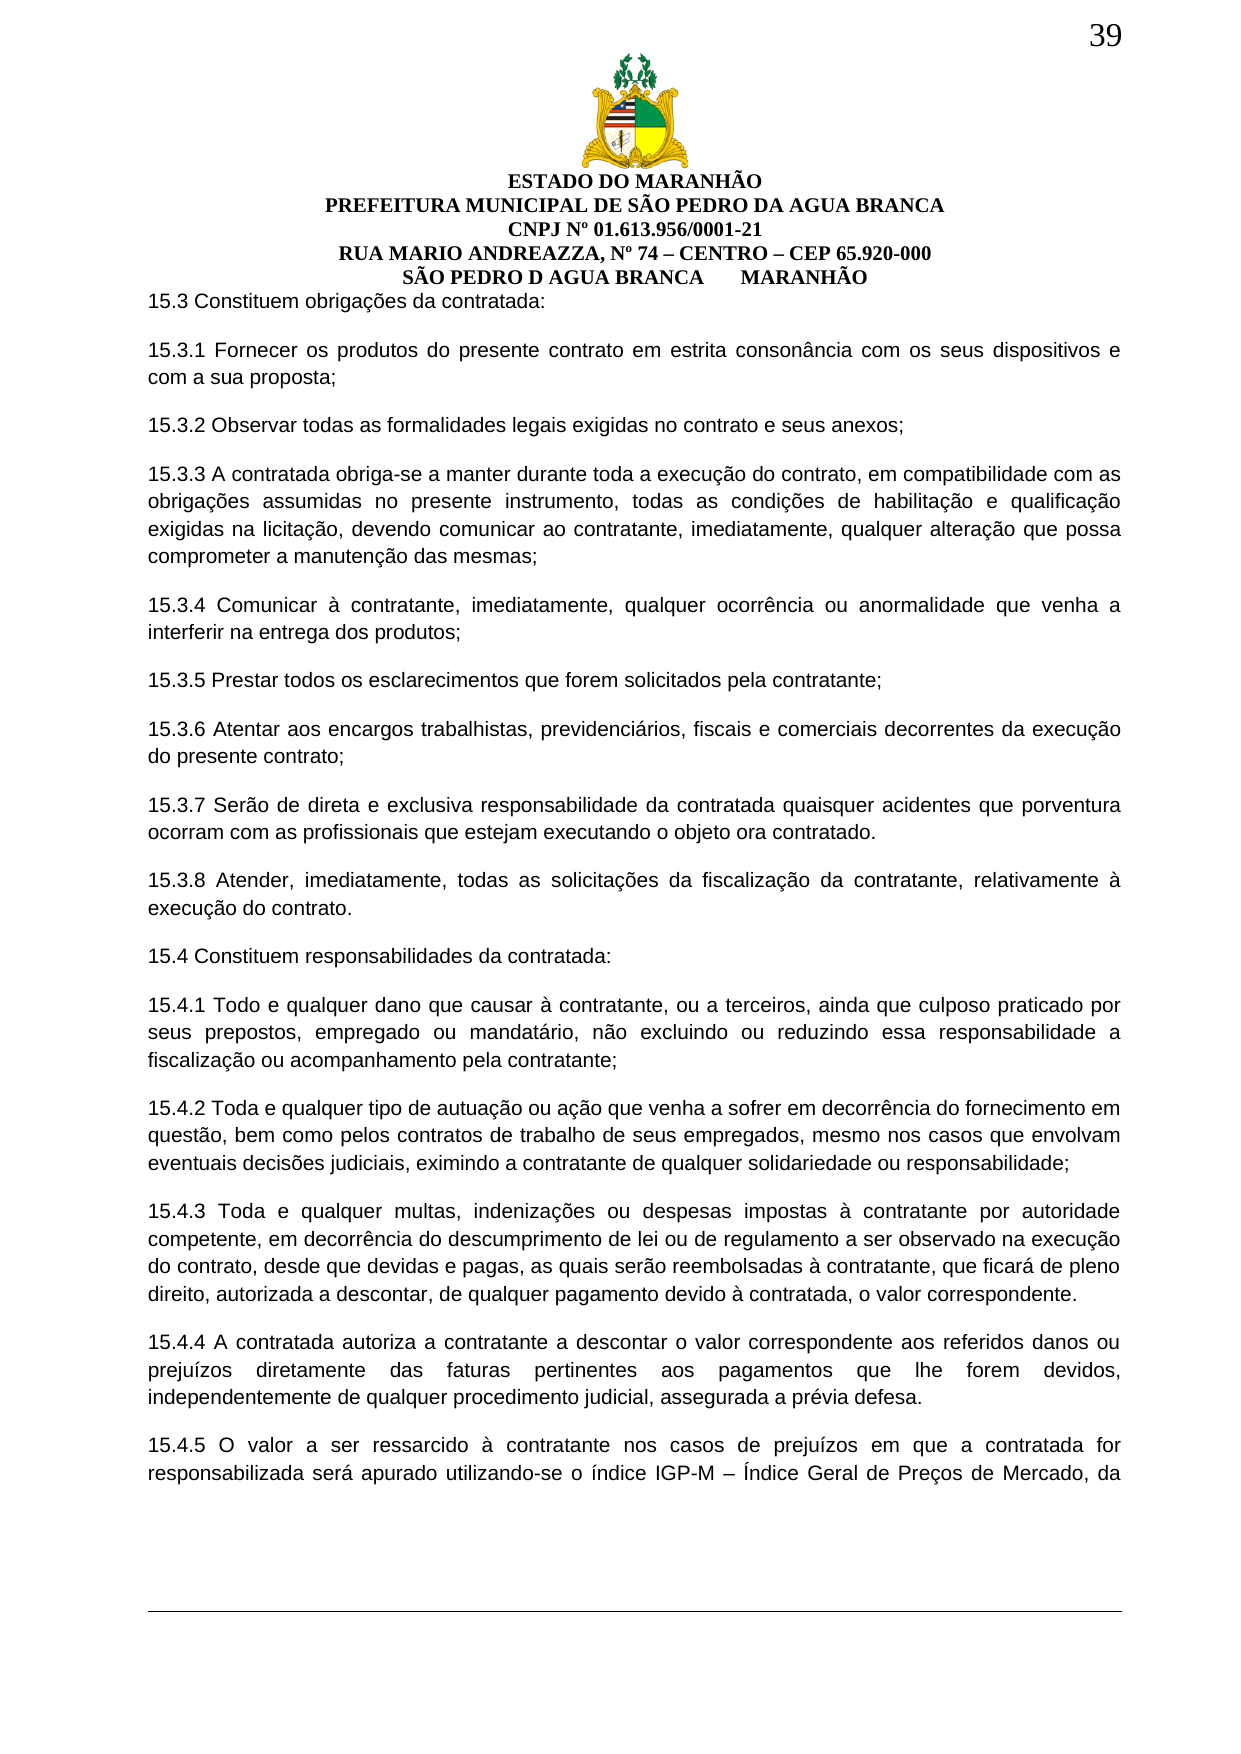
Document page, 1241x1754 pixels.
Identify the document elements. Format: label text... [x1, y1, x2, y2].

text 15.3.3 A contratada obriga-se a manter durante toda a execução do contrato, em compatibilidade com as obrigações assumidas no presente instrumento, todas as condições de habilitação e qualificação exigidas na licitação, devendo comunicar ao contratante, imediatamente, qualquer alteração que possa comprometer a manutenção das mesmas; [148, 462, 1122, 568]
text 15.3.6 Atentar aos encargos trabalhistas, previdenciários, fiscais e comerciais decorrentes da execução do presente contrato; [148, 717, 1122, 768]
text 15.3.8 Atender, imediatamente, todas as solicitações da fiscalização da contratante, relativamente à execução do contrato. [148, 868, 1122, 920]
text 15.3.4 Comunicar à contratante, imediatamente, qualquer ocorrência ou anormalidade que venha a interferir na entrega dos produtos; [148, 592, 1122, 644]
text 15.4.2 Toda e qualquer tipo de autuação ou ação que venha a sofrer em decorrência do fornecimento em questão, bem como pelos contratos de trabalho de seus empregados, mesmo nos casos que envolvam eventuais decisões judiciais, eximindo a contratante de qualquer solidariedade ou responsabilidade; [148, 1096, 1122, 1175]
text 15.4.3 Toda e qualquer multas, indenizações ou despesas impostas à contratante por autoridade competente, em decorrência do descumprimento de lei ou de regulamento a ser observado na execução do contrato, desde que devidas e pagas, as quais serão reembolsadas à contratante, que ficará de pleno direito, autorizada a descontar, de qualquer pagamento devido à contratada, o valor correspondente. [148, 1199, 1122, 1306]
text 15.3.1 Fornecer os produtos do presente contrato em estrita consonância com os seus dispositivos e com a sua proposta; [148, 337, 1122, 389]
text 15.4.1 Todo e qualquer dano que causar à contratante, ou a terceiros, ainda que culposo praticado por seus prepostos, empregado ou mandatário, não excluindo ou reduzindo essa responsabilidade a fiscalização ou acompanhamento pela contratante; [148, 992, 1122, 1071]
text 15.3 Constituem obrigações da contratada: [148, 289, 1122, 313]
text 15.3.5 Prestar todos os esclarecimentos que forem solicitados pela contratante; [148, 668, 1122, 692]
text 15.4 Constituem responsabilidades da contratada: [148, 944, 1122, 968]
text 15.4.4 A contratada autoriza a contratante a descontar o valor correspondente aos referidos danos ou prejuízos diretamente das faturas pertinentes aos pagamentos que lhe forem devidos, independentemente de qualquer procedimento judicial, assegurada a prévia defesa. [148, 1330, 1122, 1409]
text 15.3.2 Observar todas as formalidades legais exigidas no contrato e seus anexos; [148, 413, 1122, 437]
text 15.3.7 Serão de direta e exclusiva responsabilidade da contratada quaisquer acidentes que porventura ocorram com as profissionais que estejam executando o objeto ora contratado. [148, 792, 1122, 844]
picture [581, 53, 689, 169]
